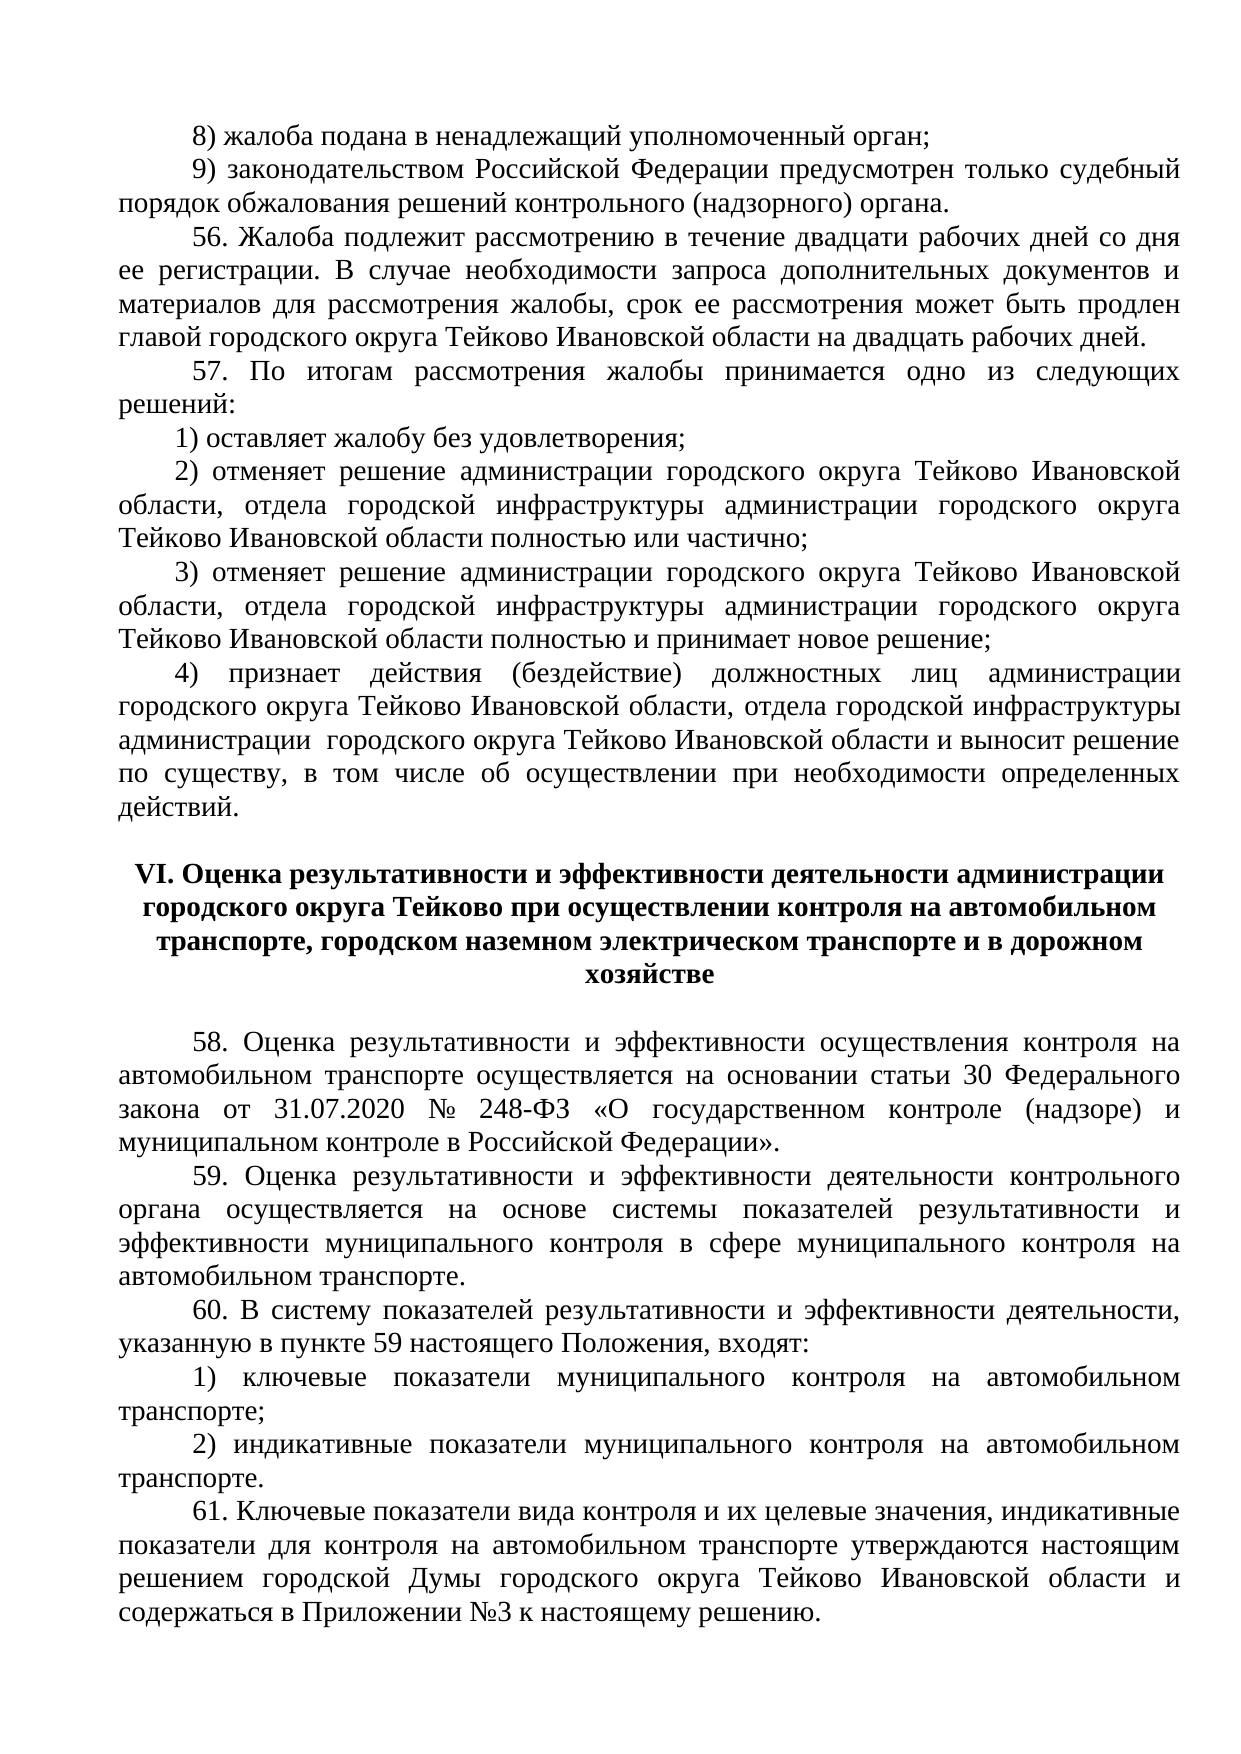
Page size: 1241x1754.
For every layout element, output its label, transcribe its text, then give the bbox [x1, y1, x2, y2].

text 60. В систему показателей результативности и эффективности деятельности, указанную в пункте 59 настоящего Положения, входят: [118, 1292, 1181, 1359]
text 3) отменяет решение администрации городского округа Тейково Ивановской области, отдела городской инфраструктуры администрации городского округа Тейково Ивановской области полностью и принимает новое решение; [118, 554, 1181, 655]
text 61. Ключевые показатели вида контроля и их целевые значения, индикативные показатели для контроля на автомобильном транспорте утверждаются настоящим решением городской Думы городского округа Тейково Ивановской области и содержаться в Приложении №3 к настоящему решению. [118, 1493, 1181, 1627]
text VI. Оценка результативности и эффективности деятельности администрации городского округа Тейково при осуществлении контроля на автомобильном транспорте, городском наземном электрическом транспорте и в дорожном хозяйстве [118, 856, 1181, 990]
text 2) индикативные показатели муниципального контроля на автомобильном транспорте. [118, 1426, 1181, 1493]
text 1) оставляет жалобу без удовлетворения; [118, 420, 1181, 453]
text 58. Оценка результативности и эффективности осуществления контроля на автомобильном транспорте осуществляется на основании статьи 30 Федерального закона от 31.07.2020 № 248-ФЗ «О государственном контроле (надзоре) и муниципальном контроле в Российской Федерации». [118, 1024, 1181, 1158]
text 4) признает действия (бездействие) должностных лиц администрации городского округа Тейково Ивановской области, отдела городской инфраструктуры администрации городского округа Тейково Ивановской области и выносит решение по существу, в том числе об осуществлении при необходимости определенных действий. [118, 655, 1181, 822]
text 59. Оценка результативности и эффективности деятельности контрольного органа осуществляется на основе системы показателей результативности и эффективности муниципального контроля в сфере муниципального контроля на автомобильном транспорте. [118, 1158, 1181, 1292]
text 56. Жалоба подлежит рассмотрению в течение двадцати рабочих дней со дня ее регистрации. В случае необходимости запроса дополнительных документов и материалов для рассмотрения жалобы, срок ее рассмотрения может быть продлен главой городского округа Тейково Ивановской области на двадцать рабочих дней. [118, 219, 1181, 353]
text 8) жалоба подана в ненадлежащий уполномоченный орган; [118, 118, 1181, 152]
text 2) отменяет решение администрации городского округа Тейково Ивановской области, отдела городской инфраструктуры администрации городского округа Тейково Ивановской области полностью или частично; [118, 453, 1181, 554]
text 1) ключевые показатели муниципального контроля на автомобильном транспорте; [118, 1359, 1181, 1426]
text 9) законодательством Российской Федерации предусмотрен только судебный порядок обжалования решений контрольного (надзорного) органа. [118, 152, 1181, 219]
text 57. По итогам рассмотрения жалобы принимается одно из следующих решений: [118, 353, 1181, 420]
